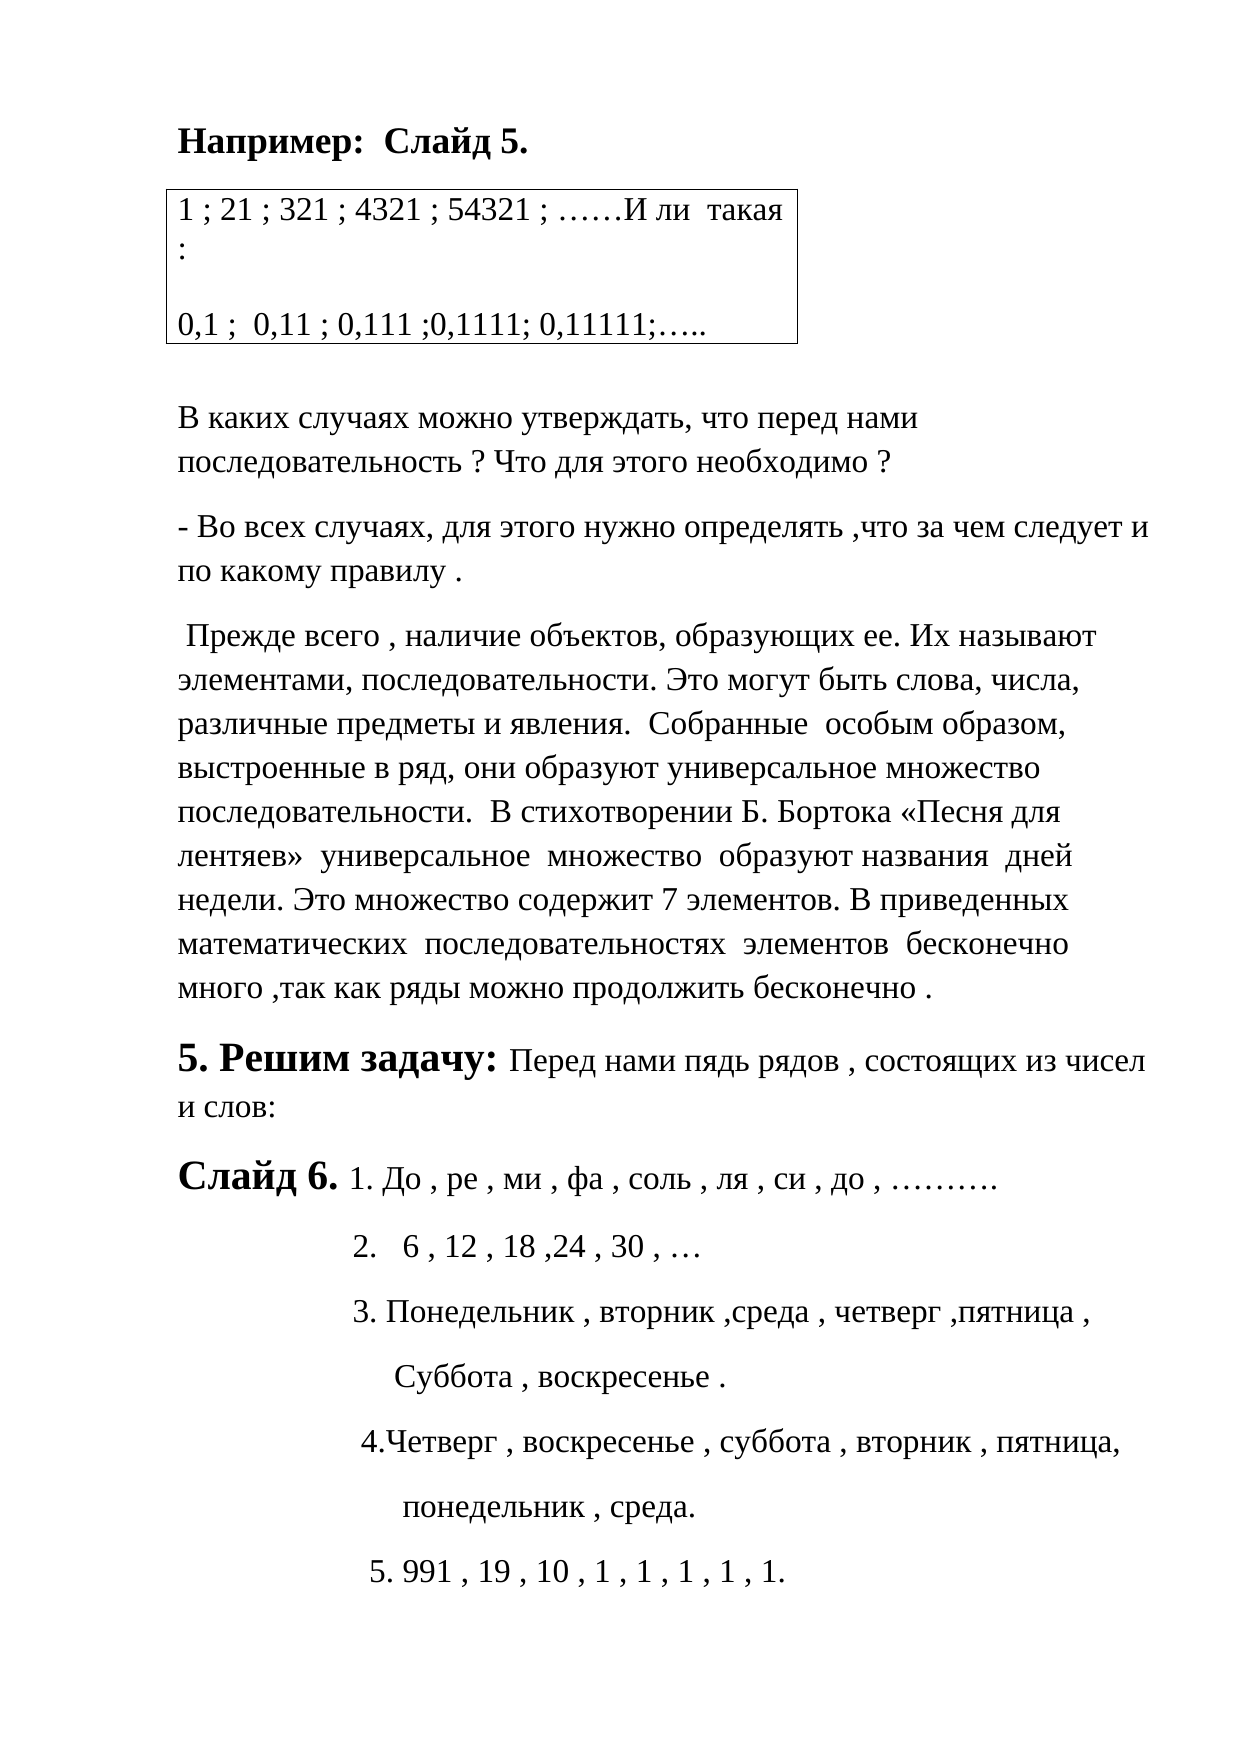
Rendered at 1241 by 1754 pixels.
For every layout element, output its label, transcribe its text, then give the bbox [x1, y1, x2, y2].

text 4.Четверг , воскресенье , суббота , вторник , пятница, [177, 1421, 1152, 1460]
text - Во всех случаях, для этого нужно определять ,что за чем следует и по какому правилу . [177, 506, 1152, 588]
text Прежде всего , наличие объектов, образующих ее. Их называют элементами, последовательности. Это могут быть слова, числа, различные предметы и явления. Собранные особым образом, выстроенные в ряд, они образуют универсальное множество последовательности. В стихотворении Б. Бортока «Песня для лентяев» универсальное множество образуют названия дней недели. Это множество содержит 7 элементов. В приведенных математических последовательностях элементов бесконечно много ,так как ряды можно продолжить бесконечно . [177, 615, 1152, 1006]
text понедельник , среда. [177, 1486, 1152, 1525]
text 5. Решим задачу: Перед нами пядь рядов , состоящих из чисел и слов: [177, 1032, 1152, 1124]
text 5. 991 , 19 , 10 , 1 , 1 , 1 , 1 , 1. [177, 1551, 1152, 1589]
text В каких случаях можно утверждать, что перед нами последовательность ? Что для этого необходимо ? [177, 397, 1152, 479]
table_header 1 ; 21 ; 321 ; 4321 ; 54321 ; ……И ли такая : 0,1 ; 0,11 ; 0,111 ;0,1111; 0,11111;….. [167, 190, 797, 343]
text 3. Понедельник , вторник ,среда , четверг ,пятница , [177, 1292, 1152, 1330]
text Суббота , воскресенье . [177, 1357, 1152, 1395]
text Например: Слайд 5. [177, 118, 1152, 161]
text Слайд 6. 1. До , ре , ми , фа , соль , ля , си , до , ………. [177, 1151, 1152, 1199]
text 2. 6 , 12 , 18 ,24 , 30 , … [177, 1227, 1152, 1265]
